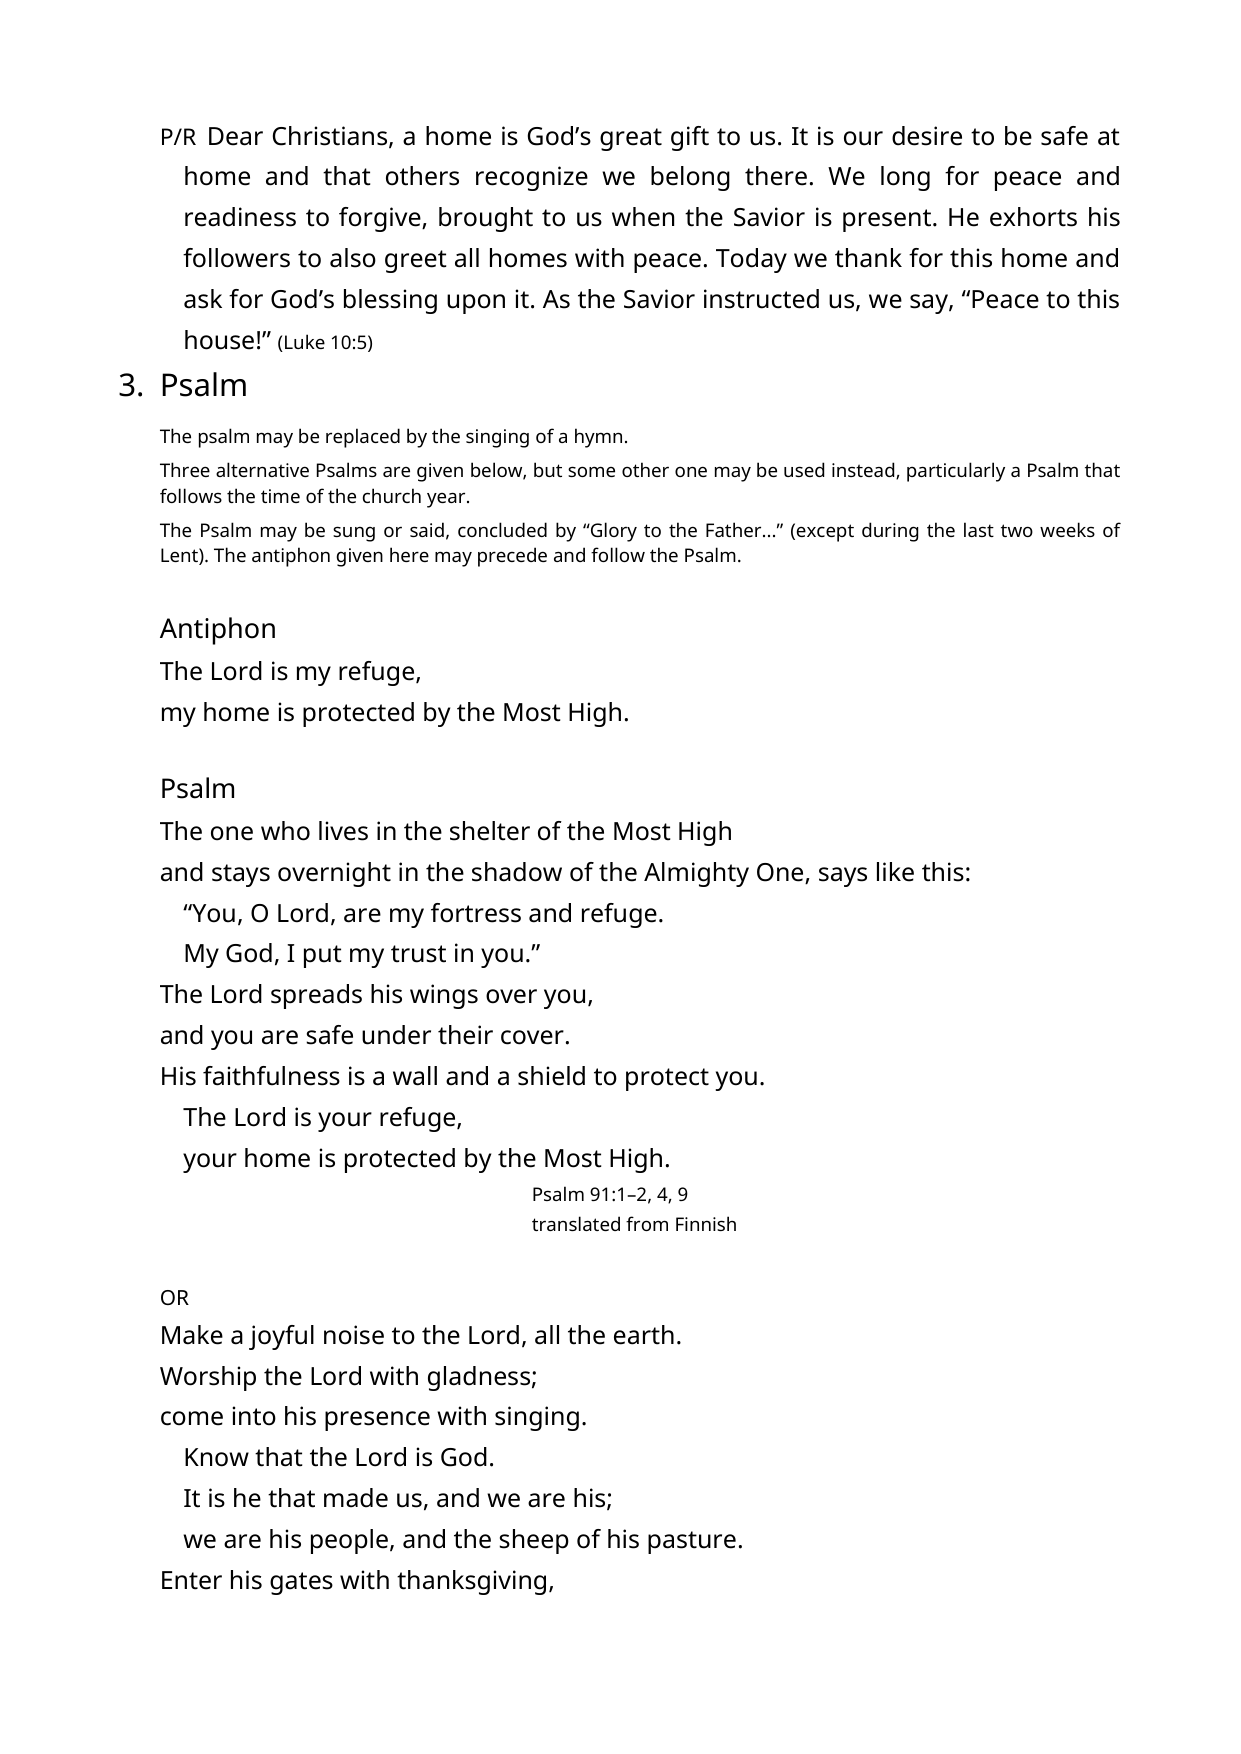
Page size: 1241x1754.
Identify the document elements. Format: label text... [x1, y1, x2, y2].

text The one who lives in the shelter of the Most High [159, 814, 1122, 848]
text Make a joyful noise to the Lord, all the earth. [159, 1317, 1122, 1351]
text The Lord is my refuge, [159, 653, 1122, 687]
text Three alternative Psalms are given below, but some other one may be used instead, particularly a Psalm that follows the time of the church year. [159, 457, 1122, 508]
text come into his presence with singing. [159, 1399, 1122, 1433]
text Know that the Lord is God. [159, 1440, 1122, 1474]
text P/R Dear Christians, a home is God’s great gift to us. It is our desire to be safe at home and that others recognize we belong there. We long for peace and readiness to forgive, brought to us when the Savior is present. He exhorts his followers to also greet all homes with peace. Today we thank for this home and ask for God’s blessing upon it. As the Savior instructed us, we say, “Peace to this house!” (Luke 10:5) [159, 118, 1122, 356]
text my home is protected by the Most High. [159, 694, 1122, 728]
text His faithfulness is a wall and a shield to protect you. [159, 1059, 1122, 1093]
text The Psalm may be sung or said, concluded by “Glory to the Father...” (except during the last two weeks of Lent). The antiphon given here may precede and follow the Psalm. [159, 517, 1122, 568]
text 3. Psalm [118, 363, 1122, 406]
text It is he that made us, and we are his; [159, 1481, 1122, 1515]
text and stays overnight in the shadow of the Almighty One, says like this: [159, 854, 1122, 888]
text “You, O Lord, are my fortress and refuge. [159, 895, 1122, 929]
text The psalm may be replaced by the singing of a hymn. [159, 423, 1122, 448]
text The Lord is your refuge, [159, 1099, 1122, 1133]
text OR [159, 1283, 1122, 1312]
text Psalm 91:1–2, 4, 9 [118, 1181, 1122, 1207]
text My God, I put my trust in you.” [159, 936, 1122, 970]
text we are his people, and the sheep of his pasture. [159, 1521, 1122, 1556]
text Psalm [159, 769, 1122, 806]
text The Lord spreads his wings over you, [159, 977, 1122, 1011]
text Enter his gates with thanksgiving, [159, 1562, 1122, 1596]
text translated from Finnish [118, 1212, 1122, 1237]
text Antiphon [159, 609, 1122, 646]
text and you are safe under their cover. [159, 1018, 1122, 1052]
text Worship the Lord with gladness; [159, 1358, 1122, 1392]
text your home is protected by the Most High. [159, 1140, 1122, 1174]
